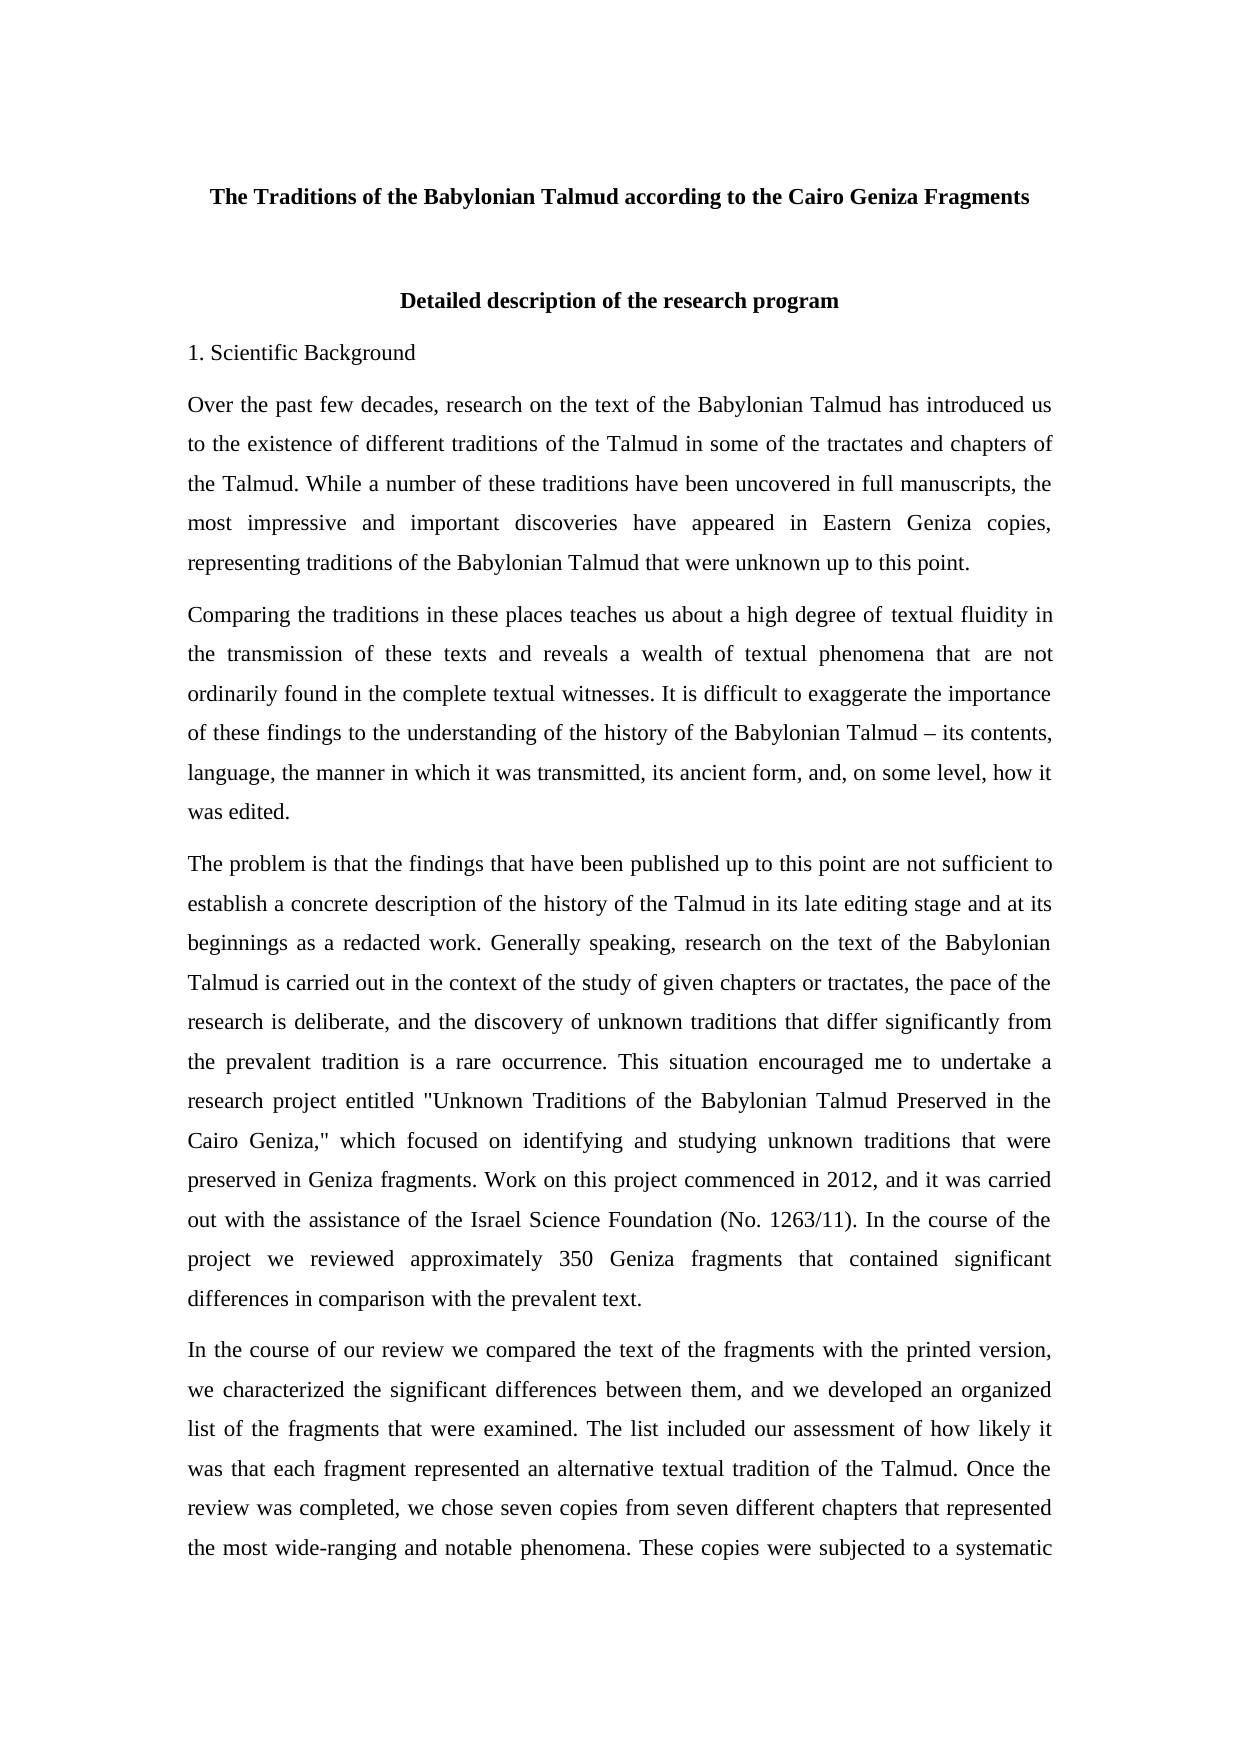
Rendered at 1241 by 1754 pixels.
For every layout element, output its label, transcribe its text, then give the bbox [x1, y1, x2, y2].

text Comparing the traditions in these places teaches us about a high degree of textual fluidity in the transmission of these texts and reveals a wealth of textual phenomena that are not ordinarily found in the complete textual witnesses. It is difficult to exaggerate the importance of these findings to the understanding of the history of the Babylonian Talmud – its contents, language, the manner in which it was transmitted, its ancient form, and, on some level, how it was edited. [187, 601, 1053, 825]
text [187, 1337, 1053, 1560]
text The problem is that the findings that have been published up to this point are not sufficient to establish a concrete description of the history of the Talmud in its late editing stage and at its beginnings as a redacted work. Generally speaking, research on the text of the Babylonian Talmud is carried out in the context of the study of given chapters or tractates, the pace of the research is deliberate, and the discovery of unknown traditions that differ significantly from the prevalent tradition is a rare occurrence. This situation encouraged me to undertake a research project entitled "Unknown Traditions of the Babylonian Talmud Preserved in the Cairo Geniza," which focused on identifying and studying unknown traditions that were preserved in Geniza fragments. Work on this project commenced in 2012, and it was carried out with the assistance of the Israel Science Foundation (No. 1263/11). In the course of the project we reviewed approximately 350 Geniza fragments that contained significant differences in comparison with the prevalent text. [187, 850, 1053, 1311]
text The Traditions of the Babylonian Talmud according to the Cairo Geniza Fragments [187, 183, 1053, 209]
text 1. Scientific Background [187, 339, 1053, 365]
text Over the past few decades, research on the text of the Babylonian Talmud has introduced us to the existence of different traditions of the Talmud in some of the tractates and chapters of the Talmud. While a number of these traditions have been uncovered in full manuscripts, the most impressive and important discoveries have appeared in Eastern Geniza copies, representing traditions of the Babylonian Talmud that were unknown up to this point. [187, 391, 1053, 575]
text Detailed description of the research program [187, 287, 1053, 313]
